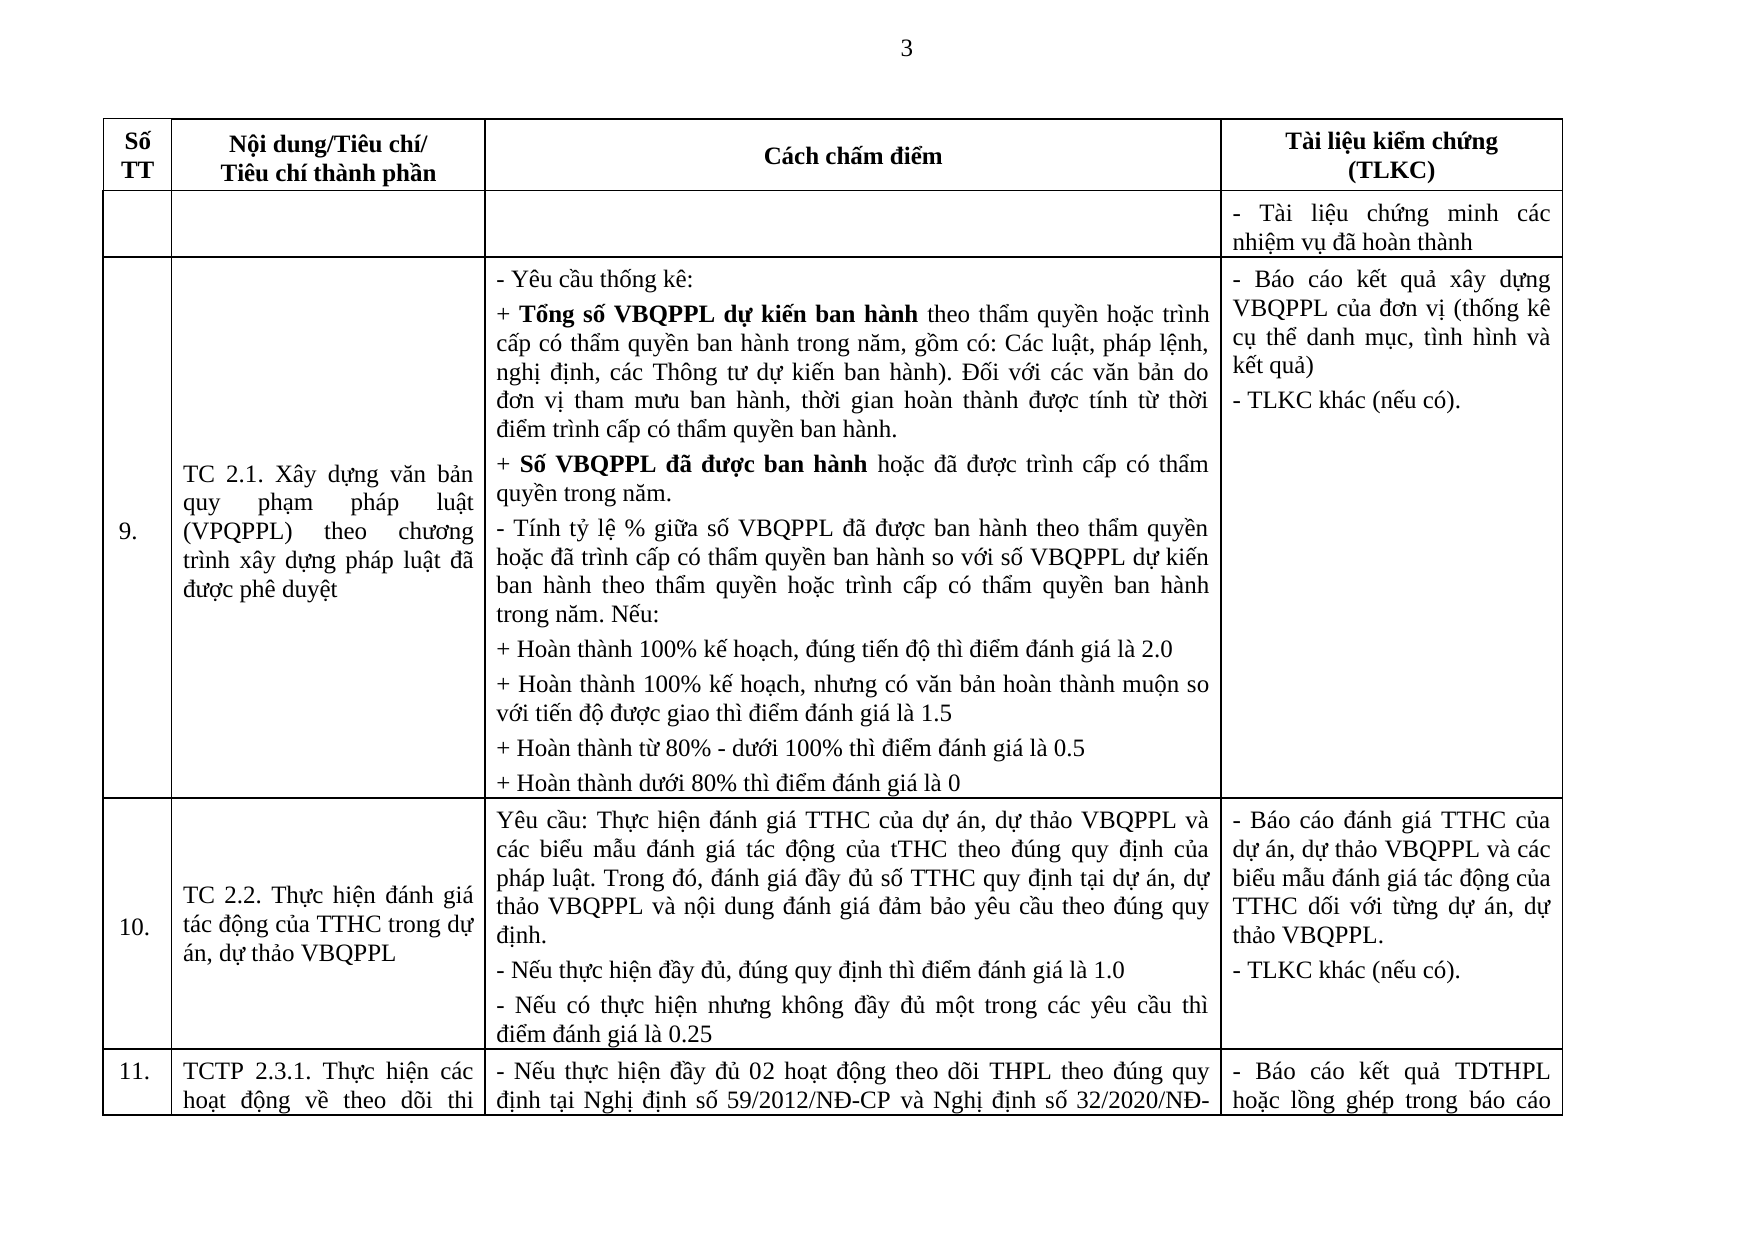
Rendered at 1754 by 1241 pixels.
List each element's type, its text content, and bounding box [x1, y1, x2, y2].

table_cell - Yêu cầu thống kê: + Tổng số VBQPPL dự kiến ban hành theo thẩm quyền hoặc trình cấp có thẩm quyền ban hành trong năm, gồm có: Các luật, pháp lệnh, nghị định, các Thông tư dự kiến ban hành). Đối với các văn bản do đơn vị tham mưu ban hành, thời gian hoàn thành được tính từ thời điểm trình cấp có thẩm quyền ban hành. + Số VBQPPL đã được ban hành hoặc đã được trình cấp có thẩm quyền trong năm. - Tính tỷ lệ % giữa số VBQPPL đã được ban hành theo thẩm quyền hoặc đã trình cấp có thẩm quyền ban hành so với số VBQPPL dự kiến ban hành theo thẩm quyền hoặc trình cấp có thẩm quyền ban hành trong năm. Nếu: + Hoàn thành 100% kế hoạch, đúng tiến độ thì điểm đánh giá là 2.0 + Hoàn thành 100% kế hoạch, nhưng có văn bản hoàn thành muộn so với tiến độ được giao thì điểm đánh giá là 1.5 + Hoàn thành từ 80% - dưới 100% thì điểm đánh giá là 0.5 + Hoàn thành dưới 80% thì điểm đánh giá là 0 [486, 258, 1220, 797]
table_cell - Báo cáo kết quả xây dựng VBQPPL của đơn vị (thống kê cụ thể danh mục, tình hình và kết quả) - TLKC khác (nếu có). [1222, 258, 1562, 797]
table_cell TC 2.2. Thực hiện đánh giá tác động của TTHC trong dự án, dự thảo VBQPPL [172, 799, 484, 1048]
table_cell Yêu cầu: Thực hiện đánh giá TTHC của dự án, dự thảo VBQPPL và các biểu mẫu đánh giá tác động của tTHC theo đúng quy định của pháp luật. Trong đó, đánh giá đầy đủ số TTHC quy định tại dự án, dự thảo VBQPPL và nội dung đánh giá đảm bảo yêu cầu theo đúng quy định. - Nếu thực hiện đầy đủ, đúng quy định thì điểm đánh giá là 1.0 - Nếu có thực hiện nhưng không đầy đủ một trong các yêu cầu thì điểm đánh giá là 0.25 [486, 799, 1220, 1048]
table_cell [104, 1050, 171, 1113]
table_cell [172, 191, 484, 256]
table_cell - Báo cáo đánh giá TTHC của dự án, dự thảo VBQPPL và các biểu mẫu đánh giá tác động của TTHC dối với từng dự án, dự thảo VBQPPL. - TLKC khác (nếu có). [1222, 799, 1562, 1048]
table_cell [104, 191, 171, 256]
table_cell [104, 258, 171, 797]
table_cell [486, 1050, 1220, 1113]
table_header Nội dung/Tiêu chí/ Tiêu chí thành phần [172, 120, 484, 190]
table_header Cách chấm điểm [486, 120, 1220, 190]
table_header Tài liệu kiểm chứng (TLKC) [1222, 120, 1562, 190]
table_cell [486, 191, 1220, 256]
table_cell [1222, 191, 1562, 256]
table_cell [104, 799, 171, 1048]
table_header Số TT [104, 119, 171, 190]
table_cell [1222, 1050, 1562, 1113]
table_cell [172, 1050, 484, 1113]
table_cell TC 2.1. Xây dựng văn bản quy phạm pháp luật (VPQPPL) theo chương trình xây dựng pháp luật đã được phê duyệt [172, 258, 484, 797]
